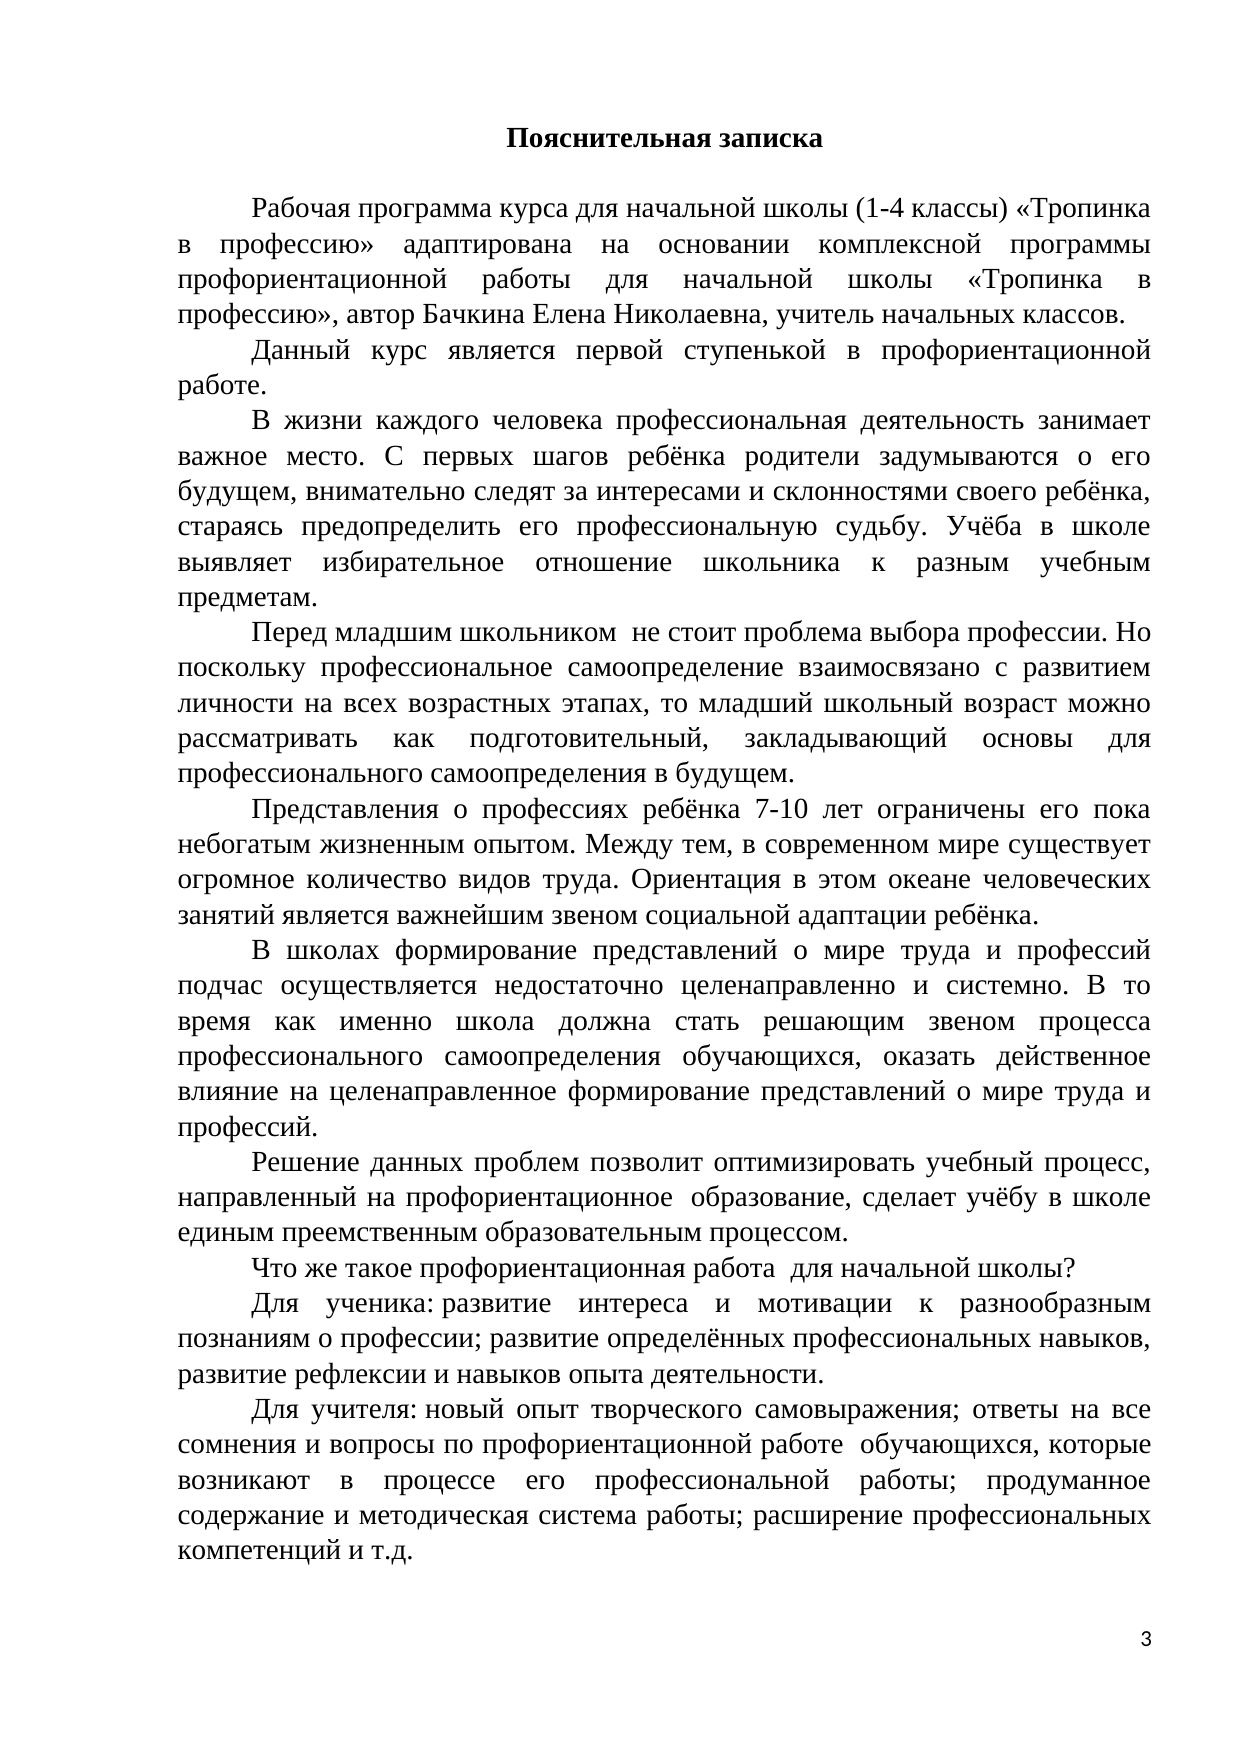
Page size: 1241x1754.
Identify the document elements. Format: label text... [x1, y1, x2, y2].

text В школах формирование представлений о мире труда и профессий подчас осуществляется недостаточно целенаправленно и системно. В то время как именно школа должна стать решающим звеном процесса профессионального самоопределения обучающихся, оказать действенное влияние на целенаправленное формирование представлений о мире труда и профессий. [177, 930, 1152, 1142]
text Для учителя: новый опыт творческого самовыражения; ответы на все сомнения и вопросы по профориентационной работе обучающихся, которые возникают в процессе его профессиональной работы; продуманное содержание и методическая система работы; расширение профессиональных компетенций и т.д. [177, 1389, 1152, 1566]
text Что же такое профориентационная работа для начальной школы? [177, 1248, 1152, 1283]
text Для ученика: развитие интереса и мотивации к разнообразным познаниям о профессии; развитие определённых профессиональных навыков, развитие рефлексии и навыков опыта деятельности. [177, 1283, 1152, 1389]
text Перед младшим школьником не стоит проблема выбора профессии. Но поскольку профессиональное самоопределение взаимосвязано с развитием личности на всех возрастных этапах, то младший школьный возраст можно рассматривать как подготовительный, закладывающий основы для профессионального самоопределения в будущем. [177, 612, 1152, 789]
text Рабочая программа курса для начальной школы (1-4 классы) «Тропинка в профессию» адаптирована на основании комплексной программы профориентационной работы для начальной школы «Тропинка в профессию», автор Бачкина Елена Николаевна, учитель начальных классов. [177, 189, 1152, 330]
text Решение данных проблем позволит оптимизировать учебный процесс, направленный на профориентационное образование, сделает учёбу в школе единым преемственным образовательным процессом. [177, 1142, 1152, 1248]
text В жизни каждого человека профессиональная деятельность занимает важное место. С первых шагов ребёнка родители задумываются о его будущем, внимательно следят за интересами и склонностями своего ребёнка, стараясь предопределить его профессиональную судьбу. Учёба в школе выявляет избирательное отношение школьника к разным учебным предметам. [177, 401, 1152, 612]
text Представления о профессиях ребёнка 7-10 лет ограничены его пока небогатым жизненным опытом. Между тем, в современном мире существует огромное количество видов труда. Ориентация в этом океане человеческих занятий является важнейшим звеном социальной адаптации ребёнка. [177, 789, 1152, 930]
text Данный курс является первой ступенькой в профориентационной работе. [177, 330, 1152, 401]
text Пояснительная записка [88, 118, 1152, 153]
